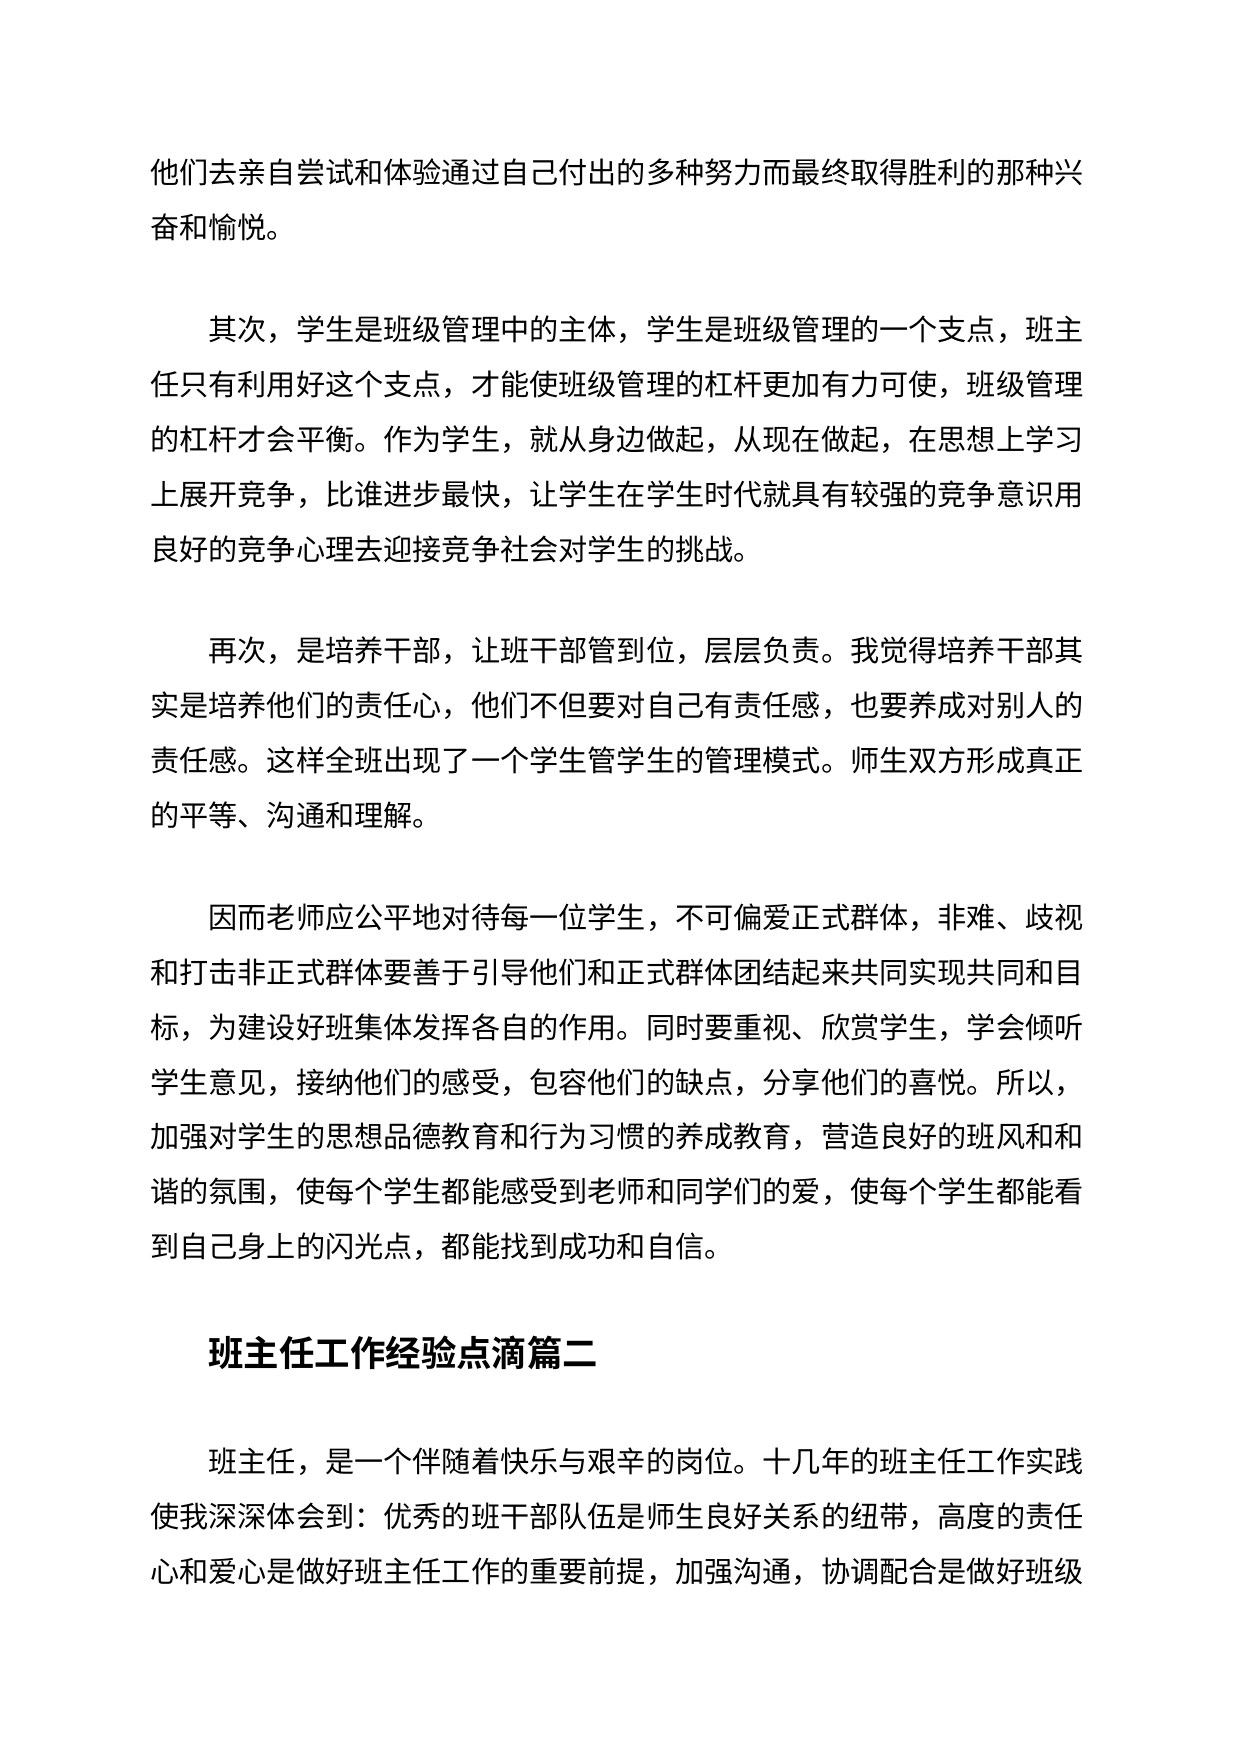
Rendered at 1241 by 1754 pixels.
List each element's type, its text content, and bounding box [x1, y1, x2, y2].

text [150, 1439, 1090, 1591]
text 因而老师应公平地对待每一位学生，不可偏爱正式群体，非难、歧视和打击非正式群体要善于引导他们和正式群体团结起来共同实现共同和目标，为建设好班集体发挥各自的作用。同时要重视、欣赏学生，学会倾听学生意见，接纳他们的感受，包容他们的缺点，分享他们的喜悦。所以，加强对学生的思想品德教育和行为习惯的养成教育，营造良好的班风和和谐的氛围，使每个学生都能感受到老师和同学们的爱，使每个学生都能看到自己身上的闪光点，都能找到成功和自信。 [150, 894, 1090, 1266]
text 班主任工作经验点滴篇二 [150, 1326, 1090, 1377]
text 其次，学生是班级管理中的主体，学生是班级管理的一个支点，班主任只有利用好这个支点，才能使班级管理的杠杆更加有力可使，班级管理的杠杆才会平衡。作为学生，就从身边做起，从现在做起，在思想上学习上展开竞争，比谁进步最快，让学生在学生时代就具有较强的竞争意识用良好的竞争心理去迎接竞争社会对学生的挑战。 [150, 307, 1090, 568]
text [150, 150, 1090, 247]
text 再次，是培养干部，让班干部管到位，层层负责。我觉得培养干部其实是培养他们的责任心，他们不但要对自己有责任感，也要养成对别人的责任感。这样全班出现了一个学生管学生的管理模式。师生双方形成真正的平等、沟通和理解。 [150, 628, 1090, 835]
